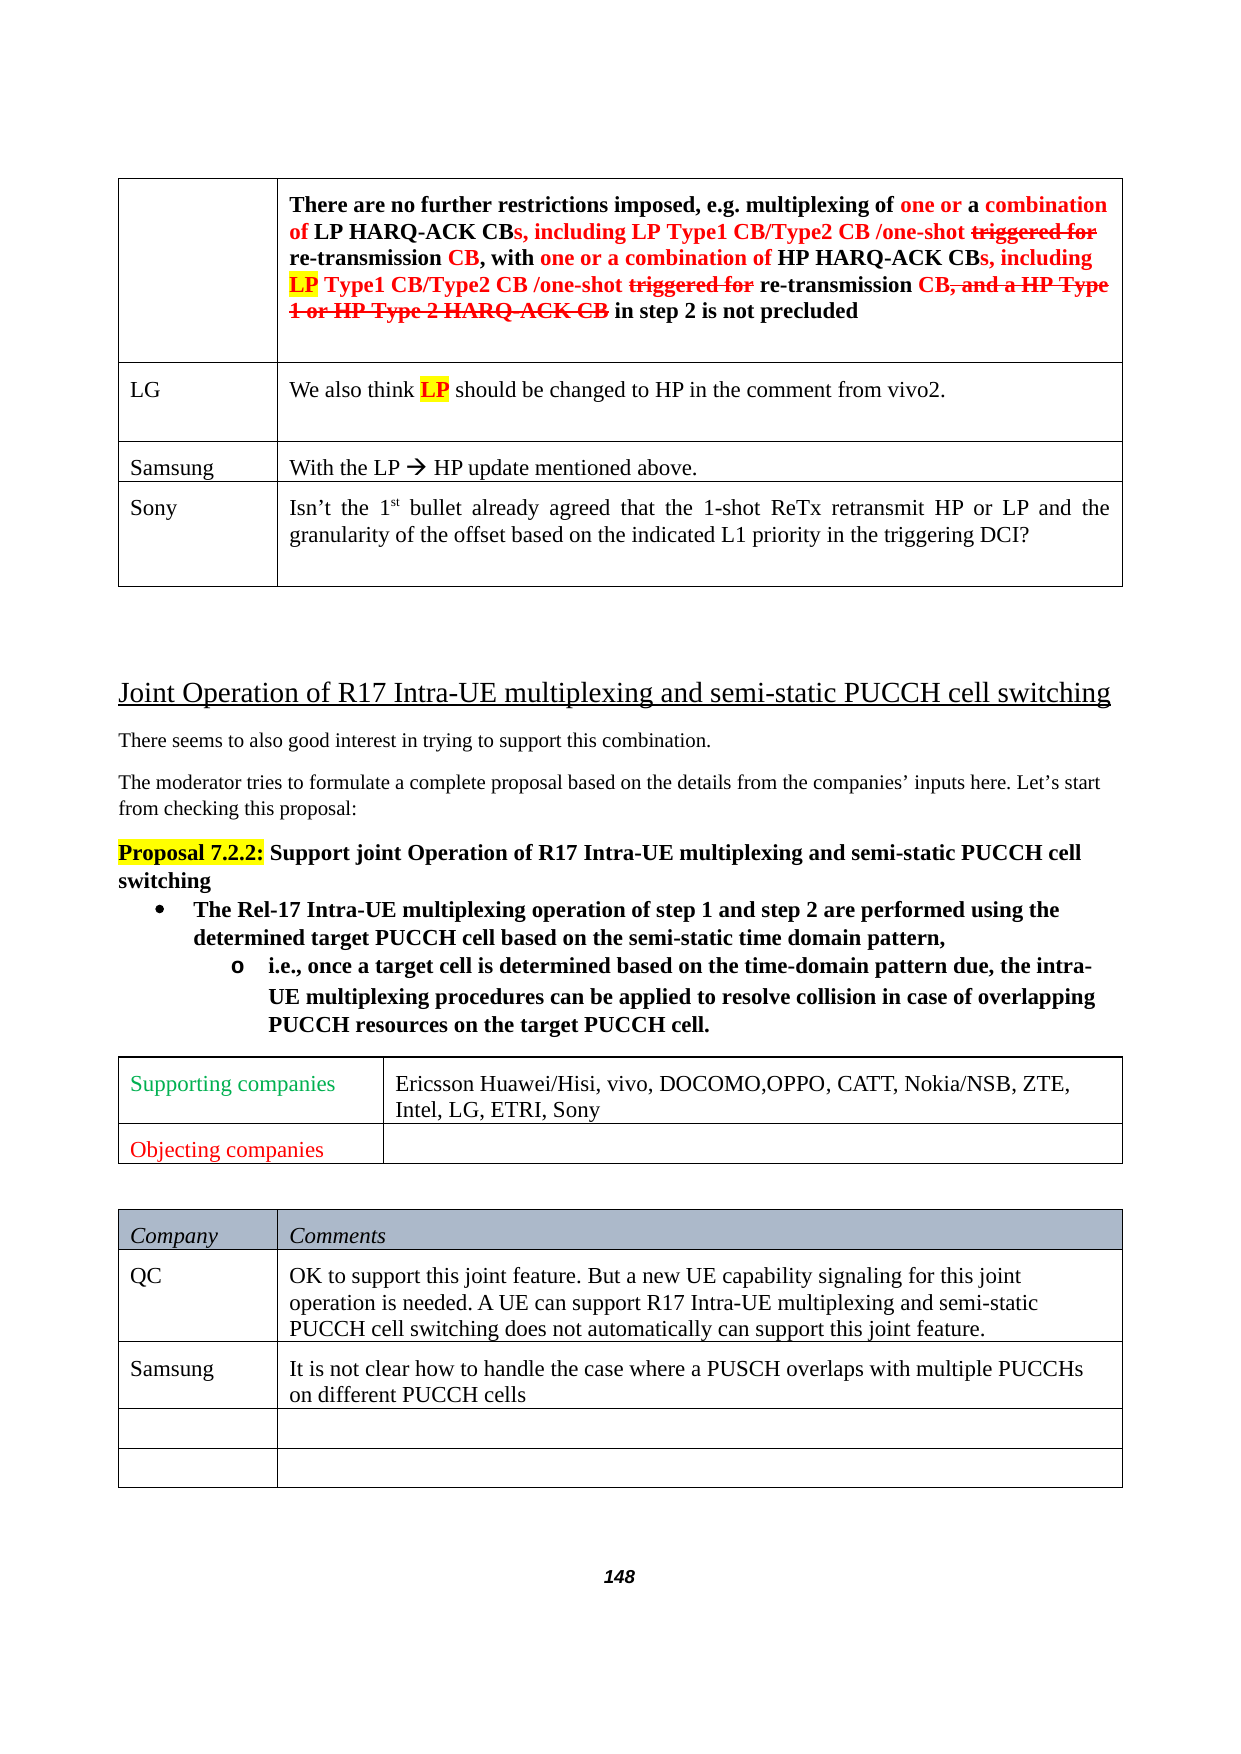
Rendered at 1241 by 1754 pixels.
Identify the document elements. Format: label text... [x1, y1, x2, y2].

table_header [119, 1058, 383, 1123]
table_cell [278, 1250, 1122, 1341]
list The Rel-17 Intra-UE multiplexing operation of step 1 and step 2 are performed using the determined target PUCCH cell based on the semi-static time domain pattern, [156, 896, 1122, 951]
text The moderator tries to formulate a complete proposal based on the details from the companies’ inputs here. Let’s start from checking this proposal: [118, 770, 1122, 820]
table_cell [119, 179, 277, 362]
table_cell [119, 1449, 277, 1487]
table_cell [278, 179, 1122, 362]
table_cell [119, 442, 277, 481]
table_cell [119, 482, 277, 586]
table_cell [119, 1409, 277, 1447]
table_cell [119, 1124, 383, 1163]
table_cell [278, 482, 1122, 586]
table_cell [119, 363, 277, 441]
text Joint Operation of R17 Intra-UE multiplexing and semi-static PUCCH cell switching [118, 675, 1122, 708]
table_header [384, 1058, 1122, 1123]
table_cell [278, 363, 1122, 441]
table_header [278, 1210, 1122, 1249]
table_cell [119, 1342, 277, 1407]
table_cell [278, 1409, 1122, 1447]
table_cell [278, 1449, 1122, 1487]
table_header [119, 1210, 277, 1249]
text Proposal 7.2.2: Support joint Operation of R17 Intra-UE multiplexing and semi-static PUCCH cell switching [118, 839, 1122, 894]
text There seems to also good interest in trying to support this combination. [118, 728, 1122, 752]
list i.e., once a target cell is determined based on the time-domain pattern due, the intra-UE multiplexing procedures can be applied to resolve collision in case of overlapping PUCCH resources on the target PUCCH cell. [231, 953, 1122, 1038]
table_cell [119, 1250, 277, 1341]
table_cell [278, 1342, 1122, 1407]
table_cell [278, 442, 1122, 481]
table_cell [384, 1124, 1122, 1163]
